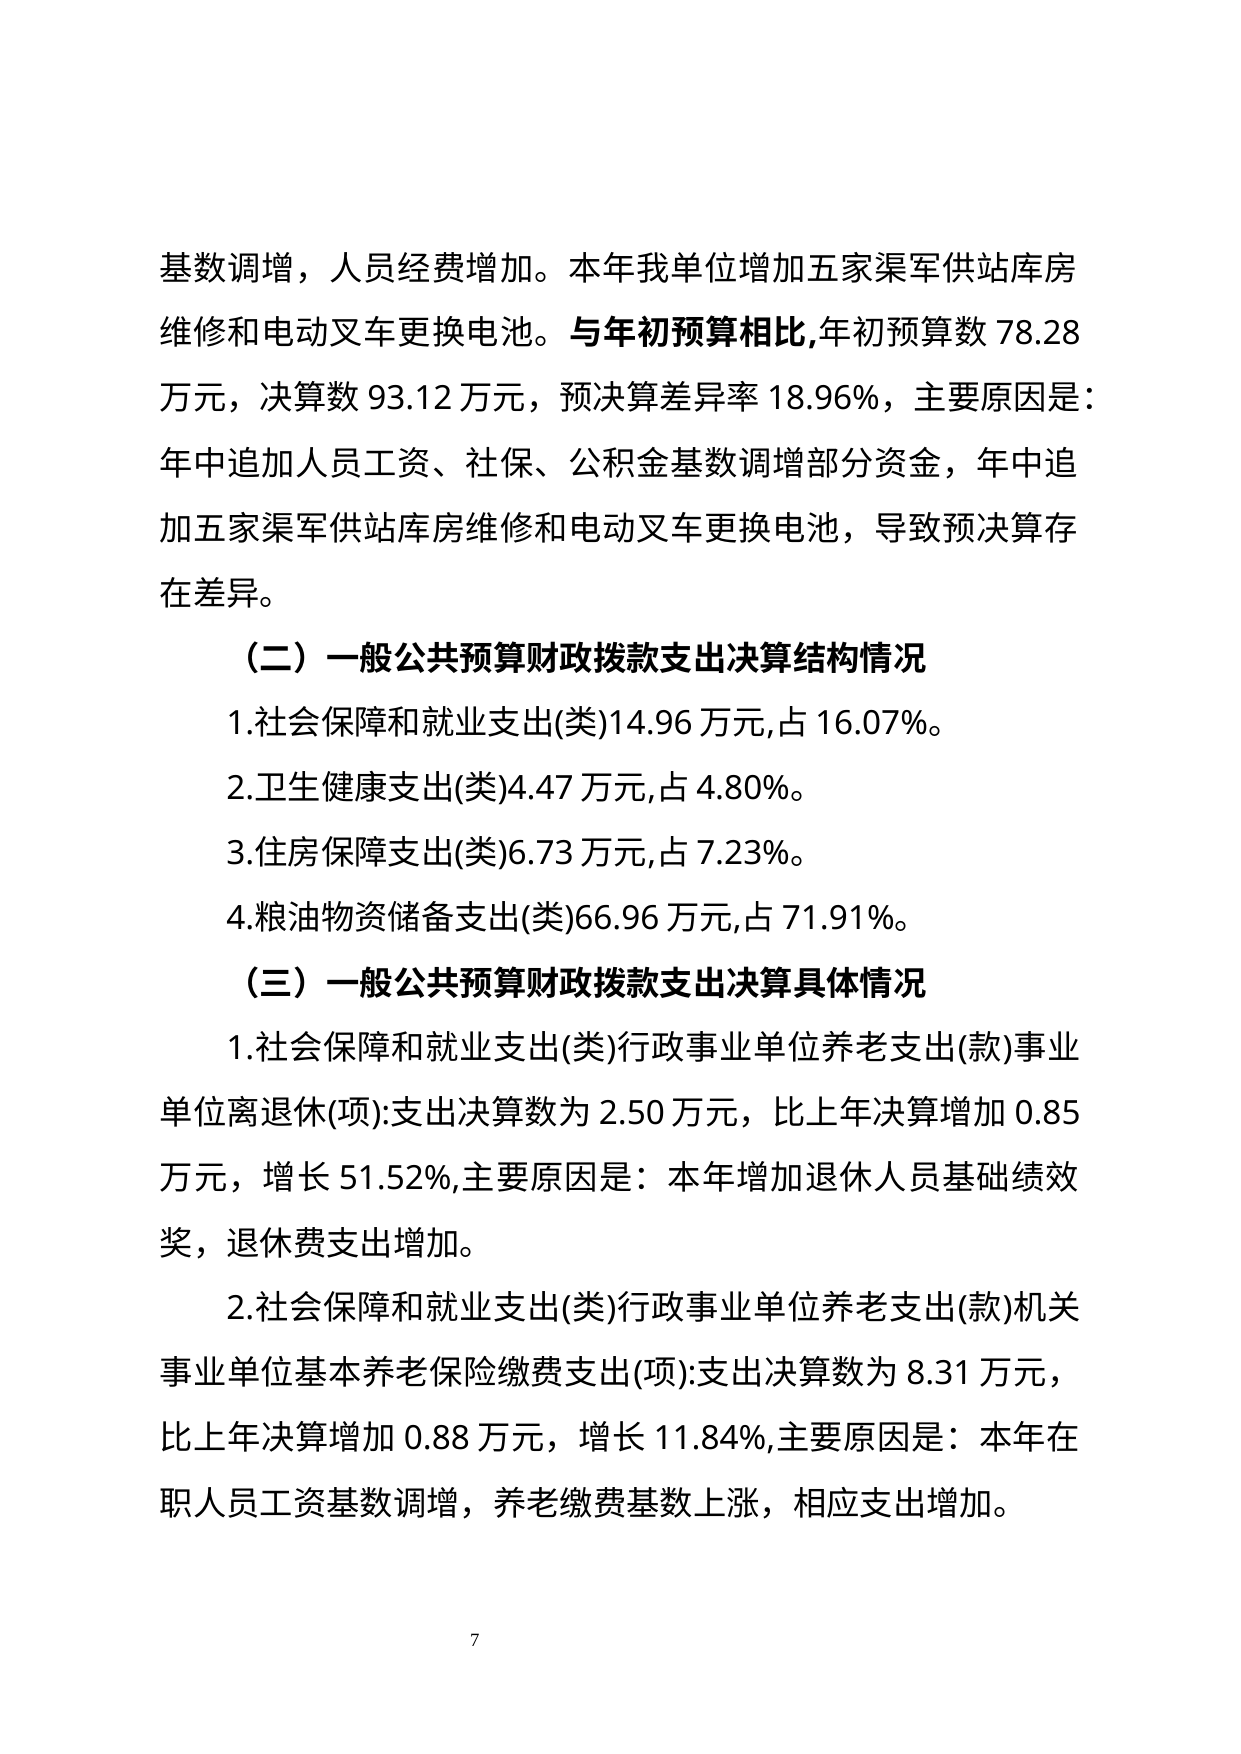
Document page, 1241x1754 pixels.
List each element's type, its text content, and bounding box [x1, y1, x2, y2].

text 3.住房保障支出(类)6.73万元,占7.23%。 [159, 818, 1081, 883]
text 4.粮油物资储备支出(类)66.96万元,占71.91%。 [159, 883, 1081, 948]
text 1.社会保障和就业支出(类)行政事业单位养老支出(款)事业单位离退休(项):支出决算数为2.50万元，比上年决算增加0.85万元，增长51.52%,主要原因是：本年增加退休人员基础绩效奖，退休费支出增加。 [159, 1013, 1081, 1273]
text （二）一般公共预算财政拨款支出决算结构情况 [159, 623, 1081, 688]
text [159, 233, 1081, 623]
text 2.卫生健康支出(类)4.47万元,占4.80%。 [159, 753, 1081, 818]
text 1.社会保障和就业支出(类)14.96万元,占16.07%。 [159, 688, 1081, 753]
text 2.社会保障和就业支出(类)行政事业单位养老支出(款)机关事业单位基本养老保险缴费支出(项):支出决算数为8.31万元，比上年决算增加0.88万元，增长11.84%,主要原因是：本年在职人员工资基数调增，养老缴费基数上涨，相应支出增加。 [159, 1273, 1081, 1533]
text （三）一般公共预算财政拨款支出决算具体情况 [159, 948, 1081, 1013]
